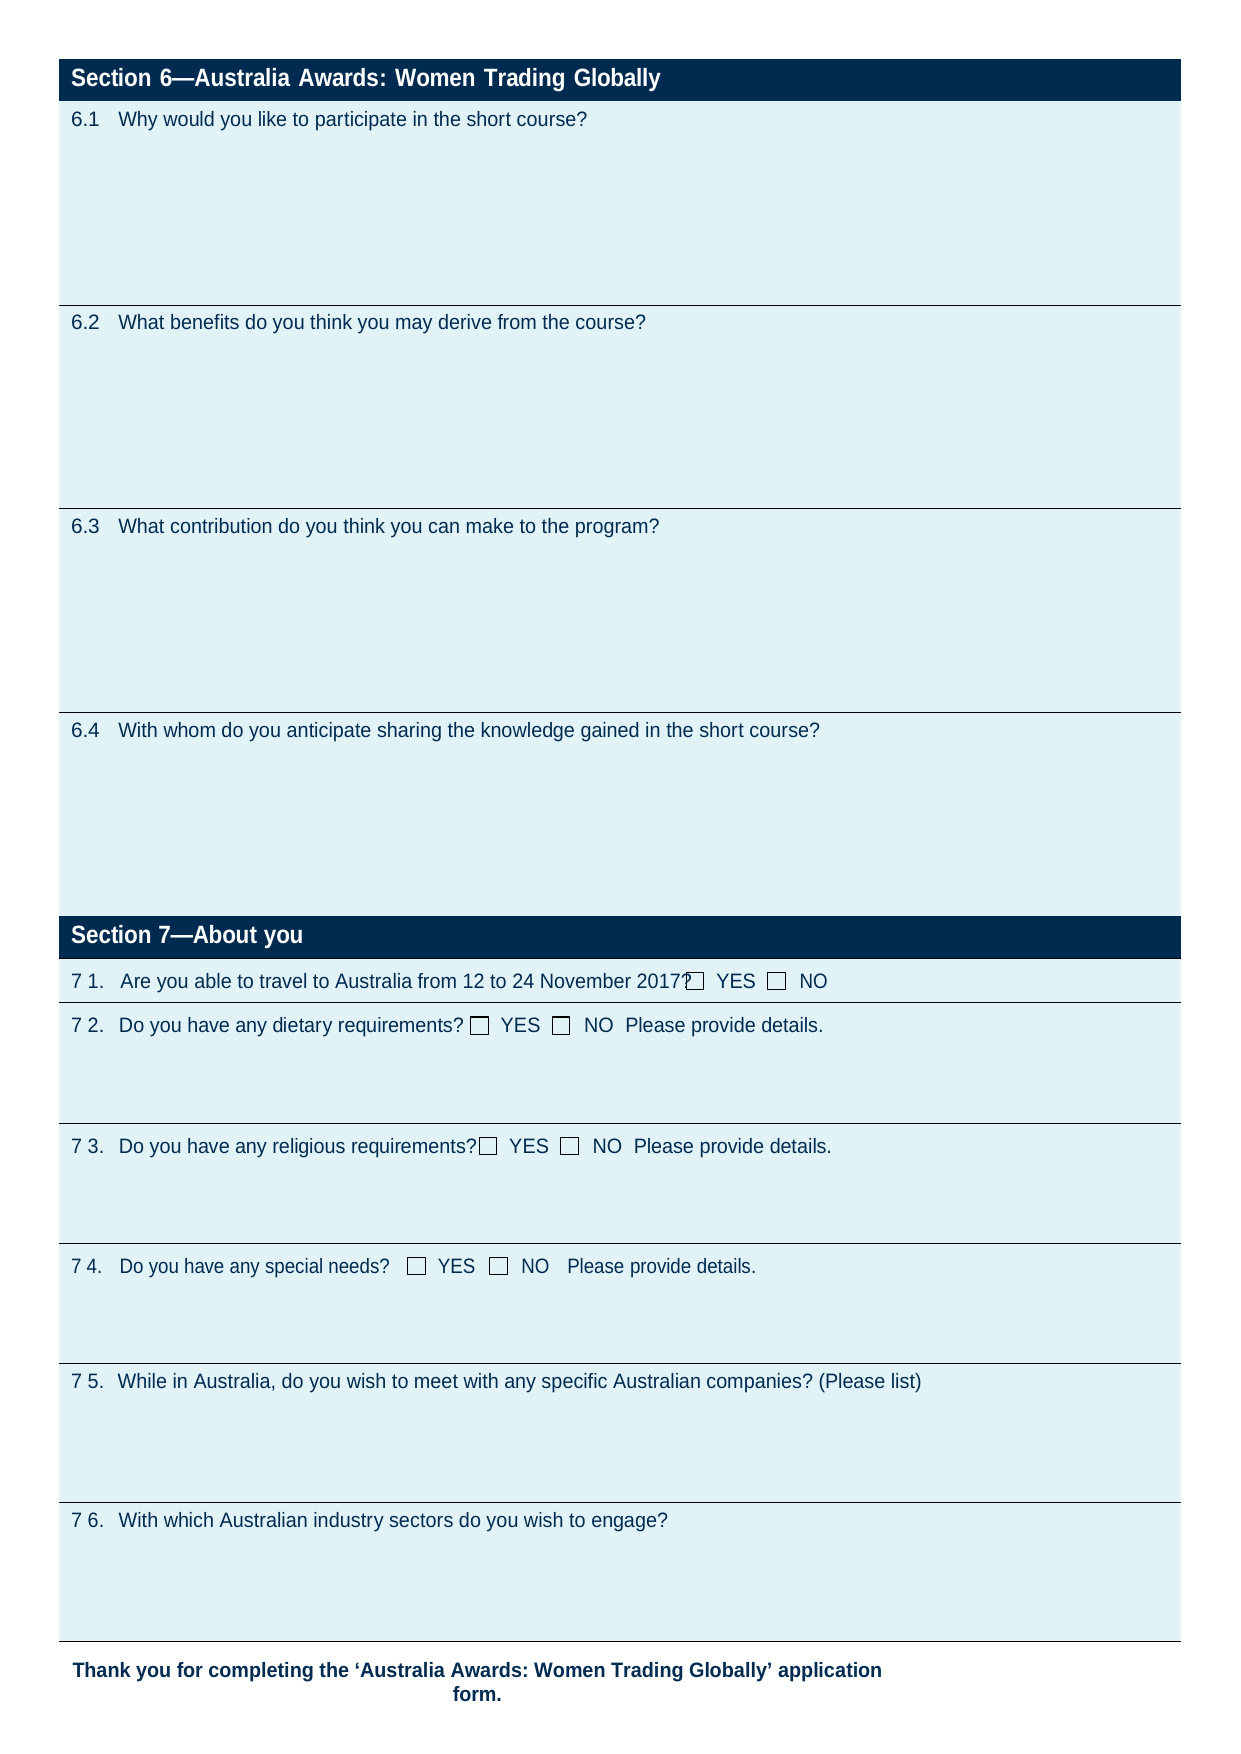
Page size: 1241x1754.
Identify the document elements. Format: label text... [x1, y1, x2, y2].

text 7 1. Are you able to travel to Australia from 12 to 24 November 2017? YES NO 7 2. Do you have any dietary requirements? YES NO Please provide details. [71, 968, 829, 1037]
text 7 3. Do you have any religious requirements? YES NO Please provide details. [71, 1133, 1065, 1157]
list What benefits do you think you may derive from the course? [71, 310, 1065, 334]
list Why would you like to participate in the short course? [71, 106, 1065, 130]
list What contribution do you think you can make to the program? [71, 514, 1065, 538]
subtitle Section 7—About you [71, 920, 1065, 949]
text 7 5. While in Australia, do you wish to meet with any specific Australian companies? (Please list) [71, 1369, 1065, 1393]
list With whom do you anticipate sharing the knowledge gained in the short course? [71, 718, 1065, 742]
text 7 6. With which Australian industry sectors do you wish to engage? [71, 1508, 1065, 1532]
subtitle Section 6—Australia Awards: Women Trading Globally [71, 63, 1065, 92]
text 7 4. Do you have any special needs? YES NO Please provide details. [71, 1254, 1065, 1278]
subtitle Thank you for completing the ‘Australia Awards: Women Trading Globally’ application form. [48, 1657, 906, 1705]
